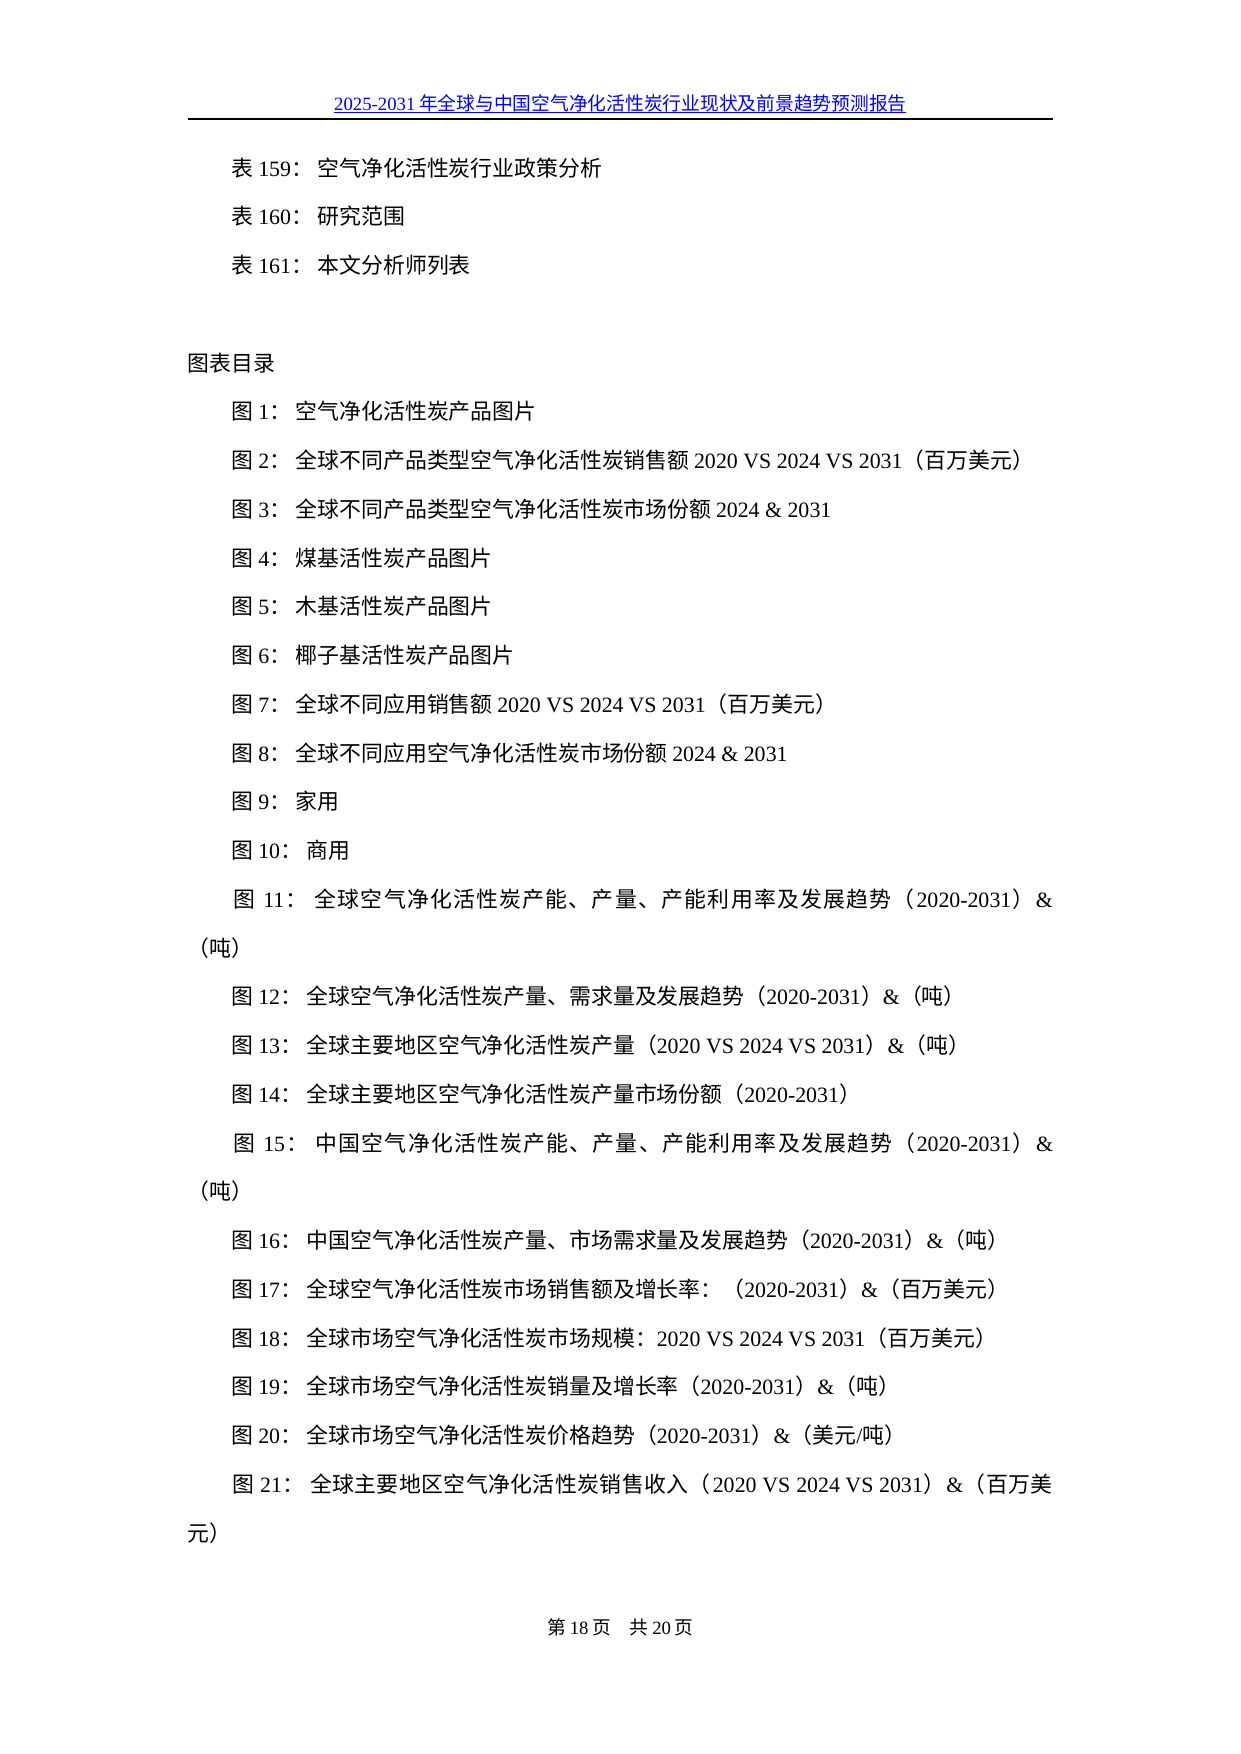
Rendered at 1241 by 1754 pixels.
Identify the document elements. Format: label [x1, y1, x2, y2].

text [187, 150, 1053, 1548]
